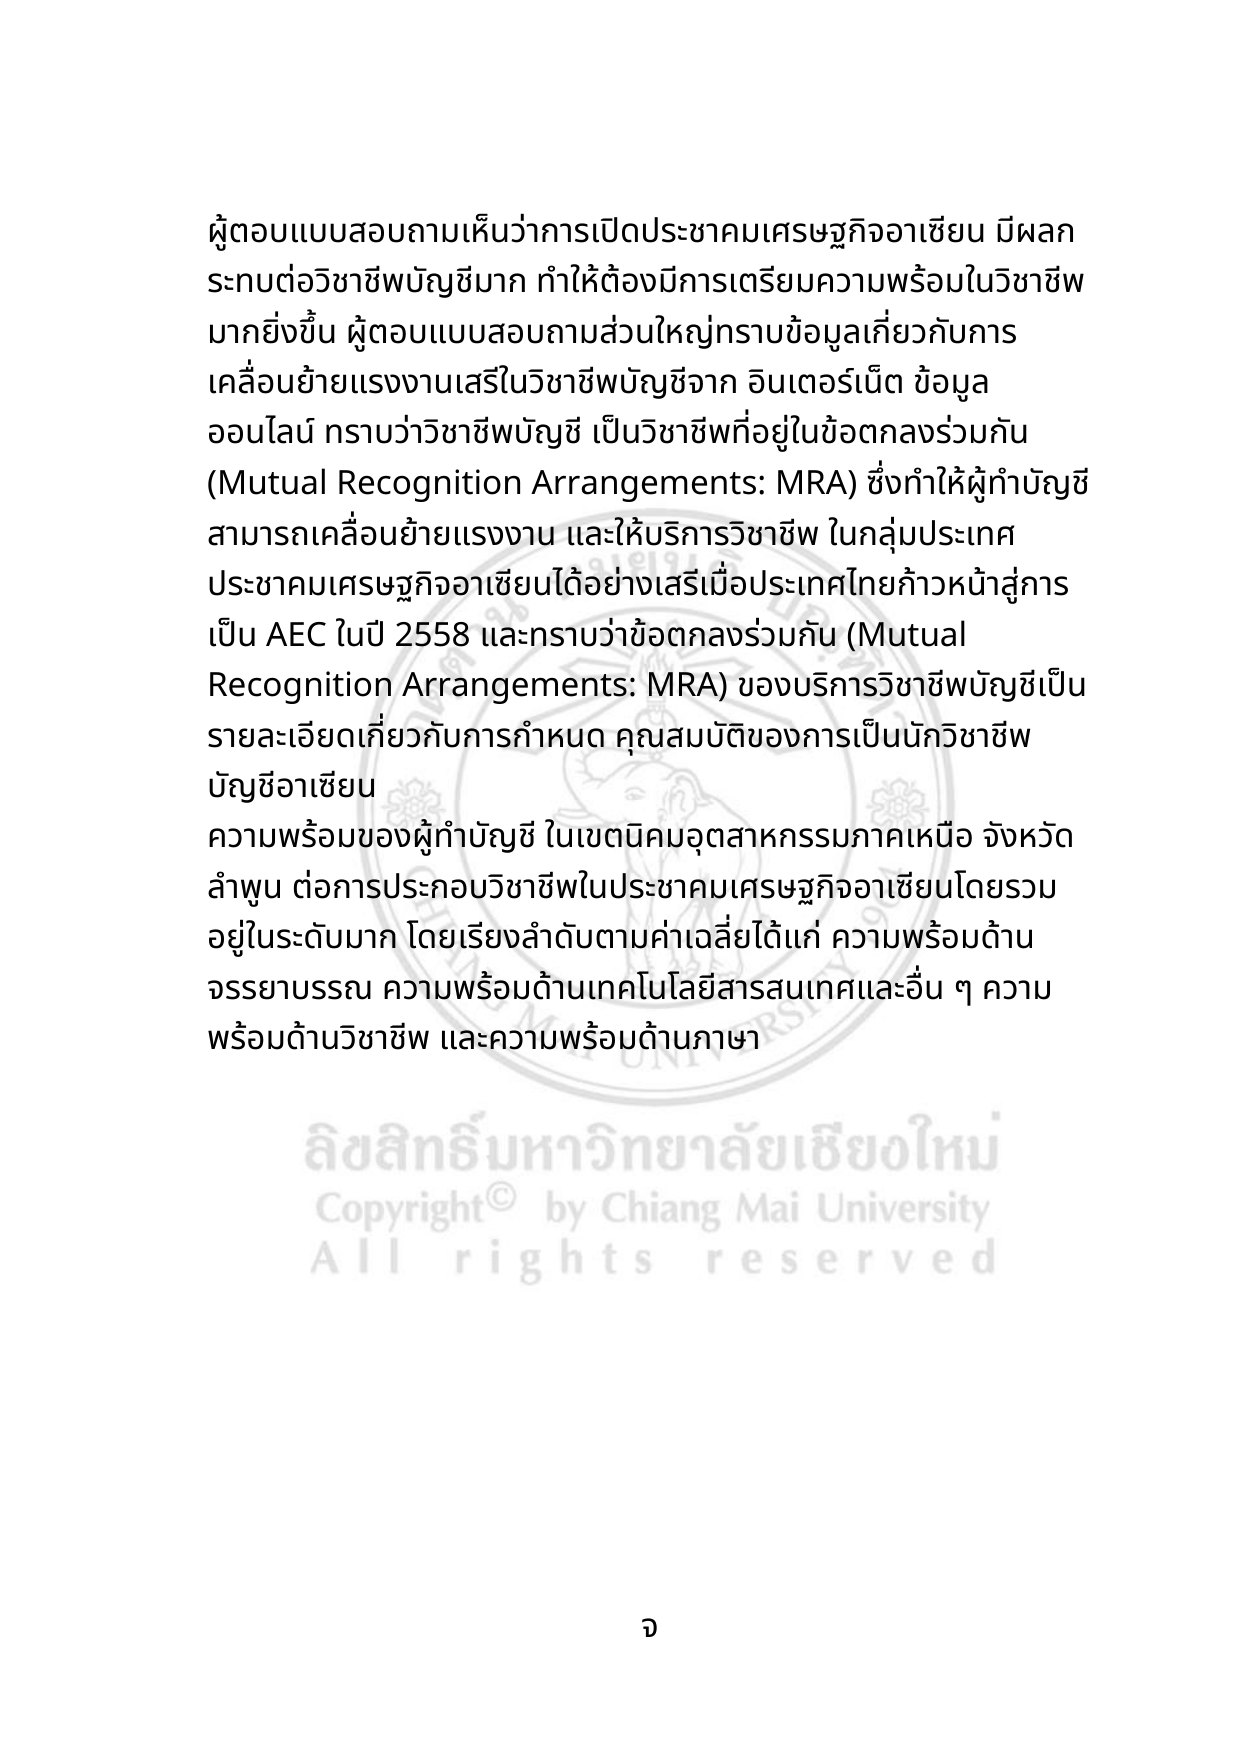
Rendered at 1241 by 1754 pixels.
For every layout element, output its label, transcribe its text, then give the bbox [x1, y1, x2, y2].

picture [206, 277, 1093, 1532]
list ผู้ตอบแบบสอบถามเห็นว่าการเปิดประชาคมเศรษฐกิจอาเซียน มีผลกระทบต่อวิชาชีพบัญชีมาก ทำให้ต้องมีการเตรียมความพร้อมในวิชาชีพ มากยิ่งขึ้น ผู้ตอบแบบสอบถามส่วนใหญ่ทราบข้อมูลเกี่ยวกับการเคลื่อนย้ายแรงงานเสรีในวิชาชีพบัญชีจาก อินเตอร์เน็ต ข้อมูลออนไลน์ ทราบว่าวิชาชีพบัญชี เป็นวิชาชีพที่อยู่ในข้อตกลงร่วมกัน (Mutual Recognition Arrangements: MRA) ซึ่งทำให้ผู้ทำบัญชีสามารถเคลื่อนย้ายแรงงาน และให้บริการวิชาชีพ ในกลุ่มประเทศ ประชาคมเศรษฐกิจอาเซียนได้อย่างเสรีเมื่อประเทศไทยก้าวหน้าสู่การเป็น AEC ในปี 2558 และทราบว่าข้อตกลงร่วมกัน (Mutual Recognition Arrangements: MRA) ของบริการวิชาชีพบัญชีเป็นรายละเอียดเกี่ยวกับการกำหนด คุณสมบัติของการเป็นนักวิชาชีพบัญชีอาเซียน [207, 207, 1092, 812]
text ความพร้อมของผู้ทำบัญชี ในเขตนิคมอุตสาหกรรมภาคเหนือ จังหวัดลำพูน ต่อการประกอบวิชาชีพในประชาคมเศรษฐกิจอาเซียนโดยรวมอยู่ในระดับมาก โดยเรียงลำดับตามค่าเฉลี่ยได้แก่ ความพร้อมด้านจรรยาบรรณ ความพร้อมด้านเทคโนโลยีสารสนเทศและอื่น ๆ ความพร้อมด้านวิชาชีพ และความพร้อมด้านภาษา [207, 812, 1092, 1064]
